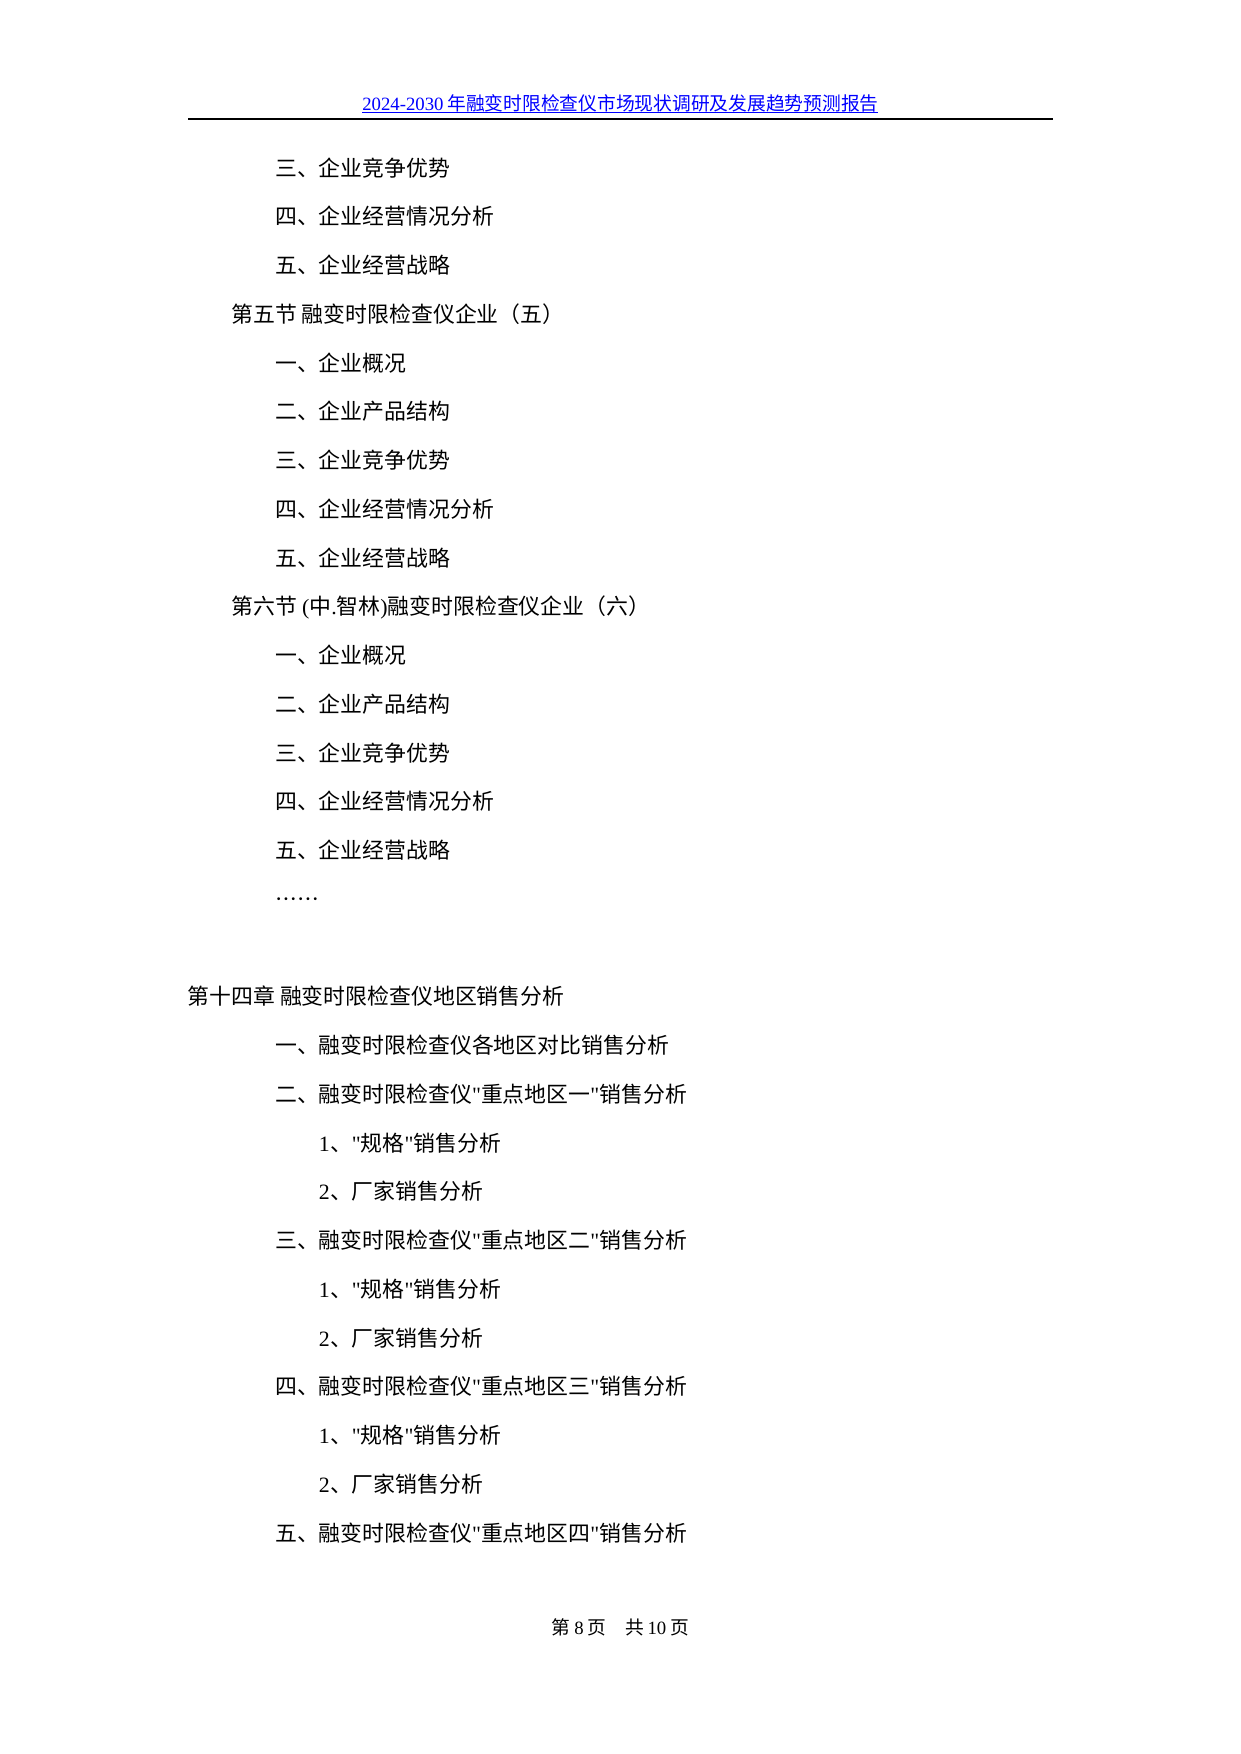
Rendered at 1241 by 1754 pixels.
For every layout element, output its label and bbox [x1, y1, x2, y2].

text [187, 150, 1053, 1548]
